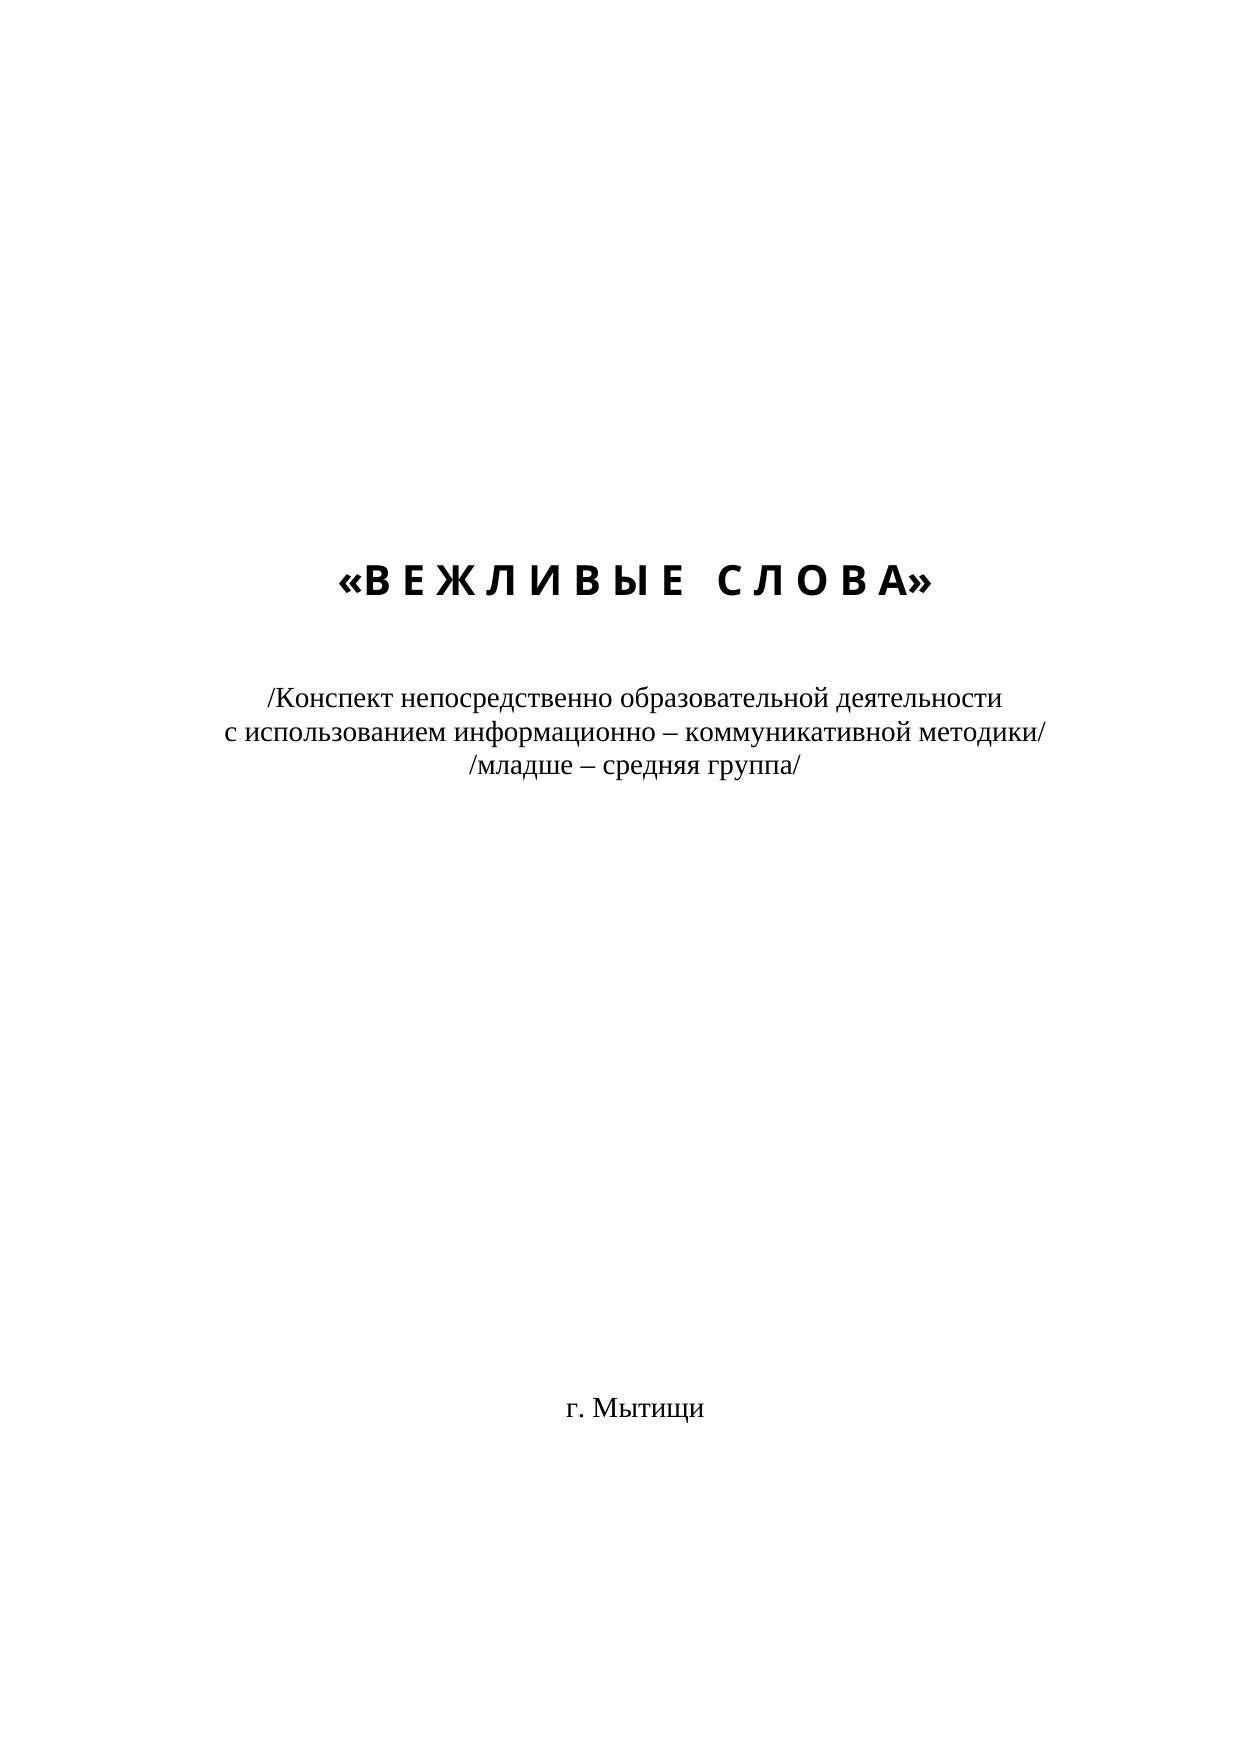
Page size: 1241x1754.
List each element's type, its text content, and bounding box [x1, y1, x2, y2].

text /младше – средняя группа/ [148, 747, 1122, 781]
text «В Е Ж Л И В Ы Е С Л О В А» [148, 551, 1122, 608]
text с использованием информационно – коммуникативной методики/ [148, 714, 1122, 747]
text /Конспект непосредственно образовательной деятельности [148, 680, 1122, 714]
text г. Мытищи [148, 1390, 1122, 1424]
